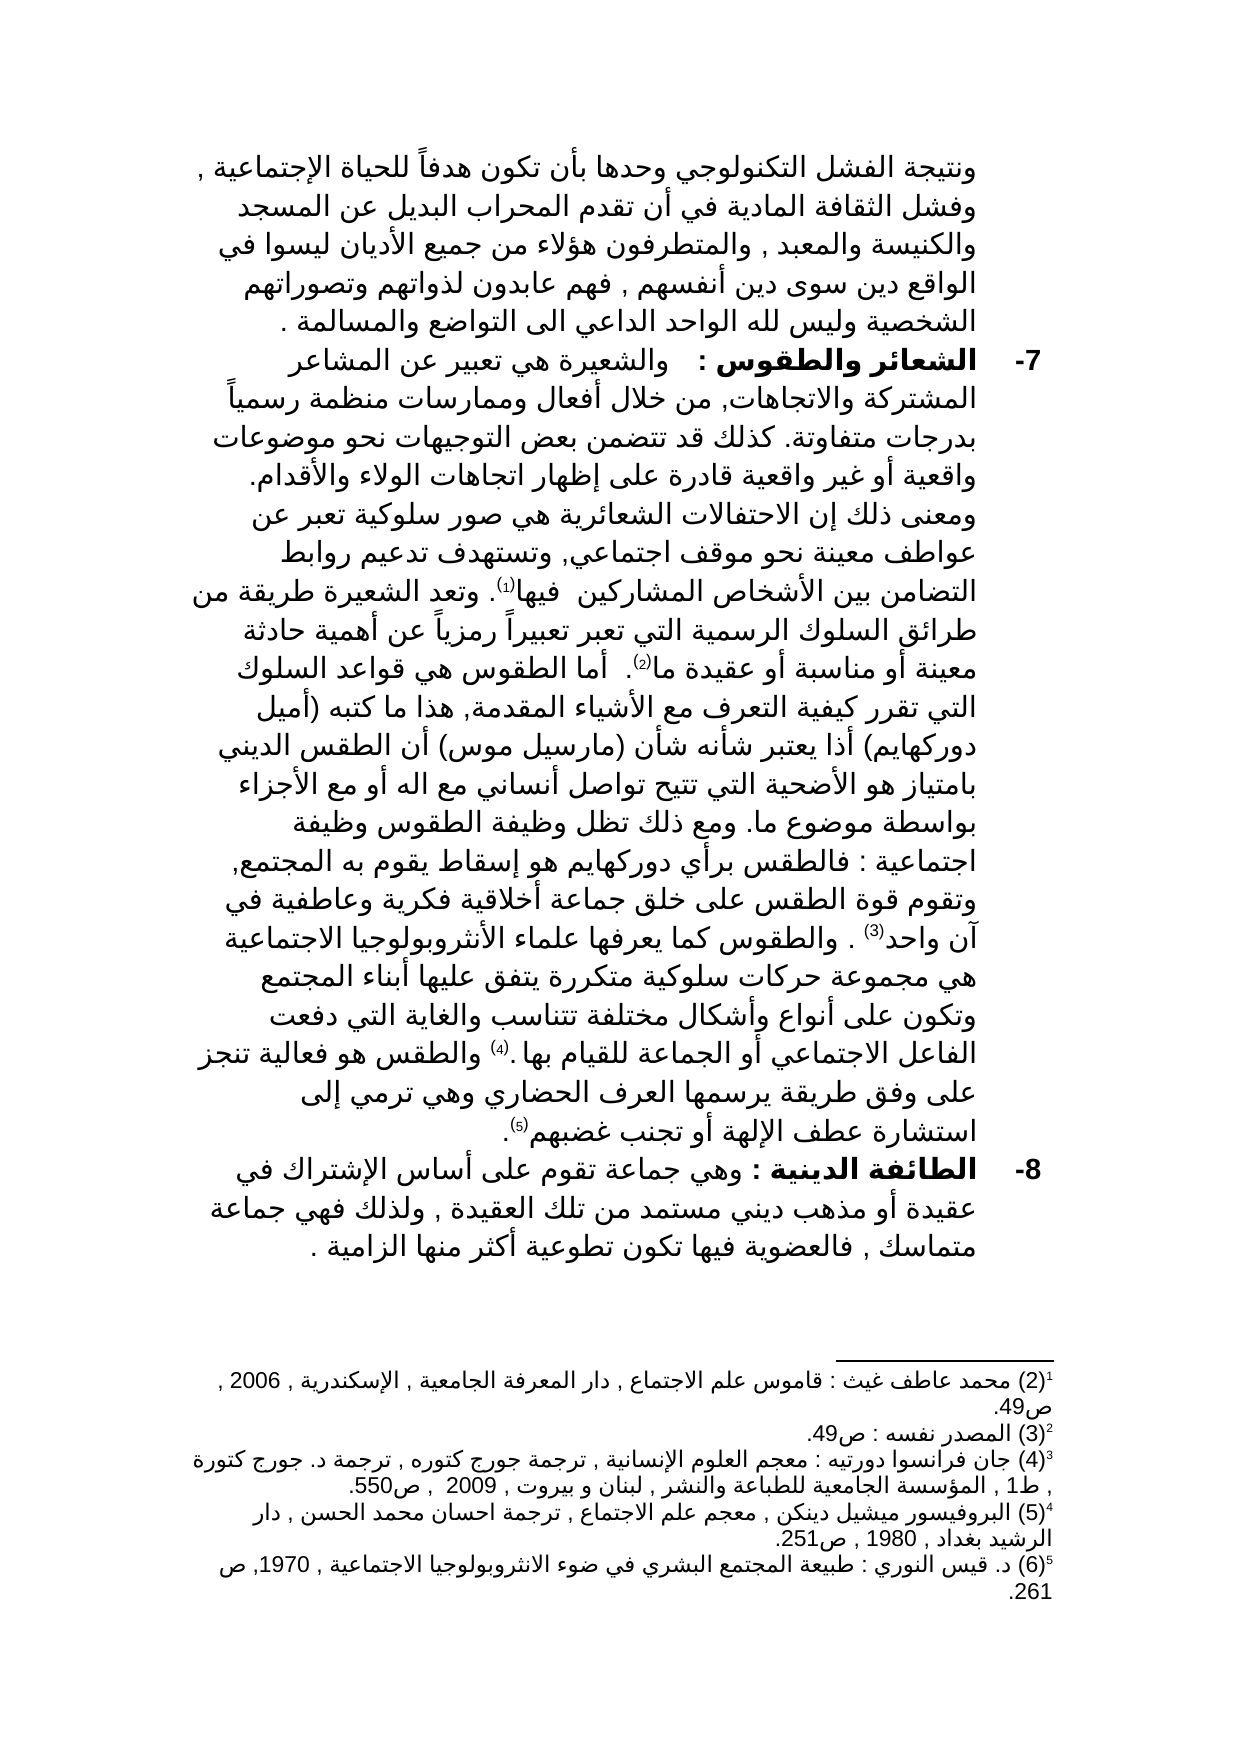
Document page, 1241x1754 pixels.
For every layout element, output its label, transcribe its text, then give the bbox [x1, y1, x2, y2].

list الشعائر والطقوس : والشعيرة هي تعبير عن المشاعر المشتركة والاتجاهات, من خلال أفعال وممارسات منظمة رسمياً بدرجات متفاوتة. كذلك قد تتضمن بعض التوجيهات نحو موضوعات واقعية أو غير واقعية قادرة على إظهار اتجاهات الولاء والأقدام. ومعنى ذلك إن الاحتفالات الشعائرية هي صور سلوكية تعبر عن عواطف معينة نحو موقف اجتماعي, وتستهدف تدعيم روابط التضامن بين الأشخاص المشاركين فيها(). وتعد الشعيرة طريقة من طرائق السلوك الرسمية التي تعبر تعبيراً رمزياً عن أهمية حادثة معينة أو مناسبة أو عقيدة ما(). أما الطقوس هي قواعد السلوك التي تقرر كيفية التعرف مع الأشياء المقدمة, هذا ما كتبه (أميل دوركهايم) أذا يعتبر شأنه شأن (مارسيل موس) أن الطقس الديني بامتياز هو الأضحية التي تتيح تواصل أنساني مع اله أو مع الأجزاء بواسطة موضوع ما. ومع ذلك تظل وظيفة الطقوس وظيفة اجتماعية : فالطقس برأي دوركهايم هو إسقاط يقوم به المجتمع, وتقوم قوة الطقس على خلق جماعة أخلاقية فكرية وعاطفية في آن واحد() . والطقوس كما يعرفها علماء الأنثروبولوجيا الاجتماعية هي مجموعة حركات سلوكية متكررة يتفق عليها أبناء المجتمع وتكون على أنواع وأشكال مختلفة تتناسب والغاية التي دفعت الفاعل الاجتماعي أو الجماعة للقيام بها .() والطقس هو فعالية تنجز على وفق طريقة يرسمها العرف الحضاري وهي ترمي إلى استشارة عطف الإلهة أو تجنب غضبهم(). [187, 343, 1015, 1147]
list الطائفة الدينية : وهي جماعة تقوم على أساس الإشتراك في عقيدة أو مذهب ديني مستمد من تلك العقيدة , ولذلك فهي جماعة متماسك , فالعضوية فيها تكون تطوعية أكثر منها الزامية . [187, 1152, 1015, 1263]
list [187, 150, 1015, 338]
